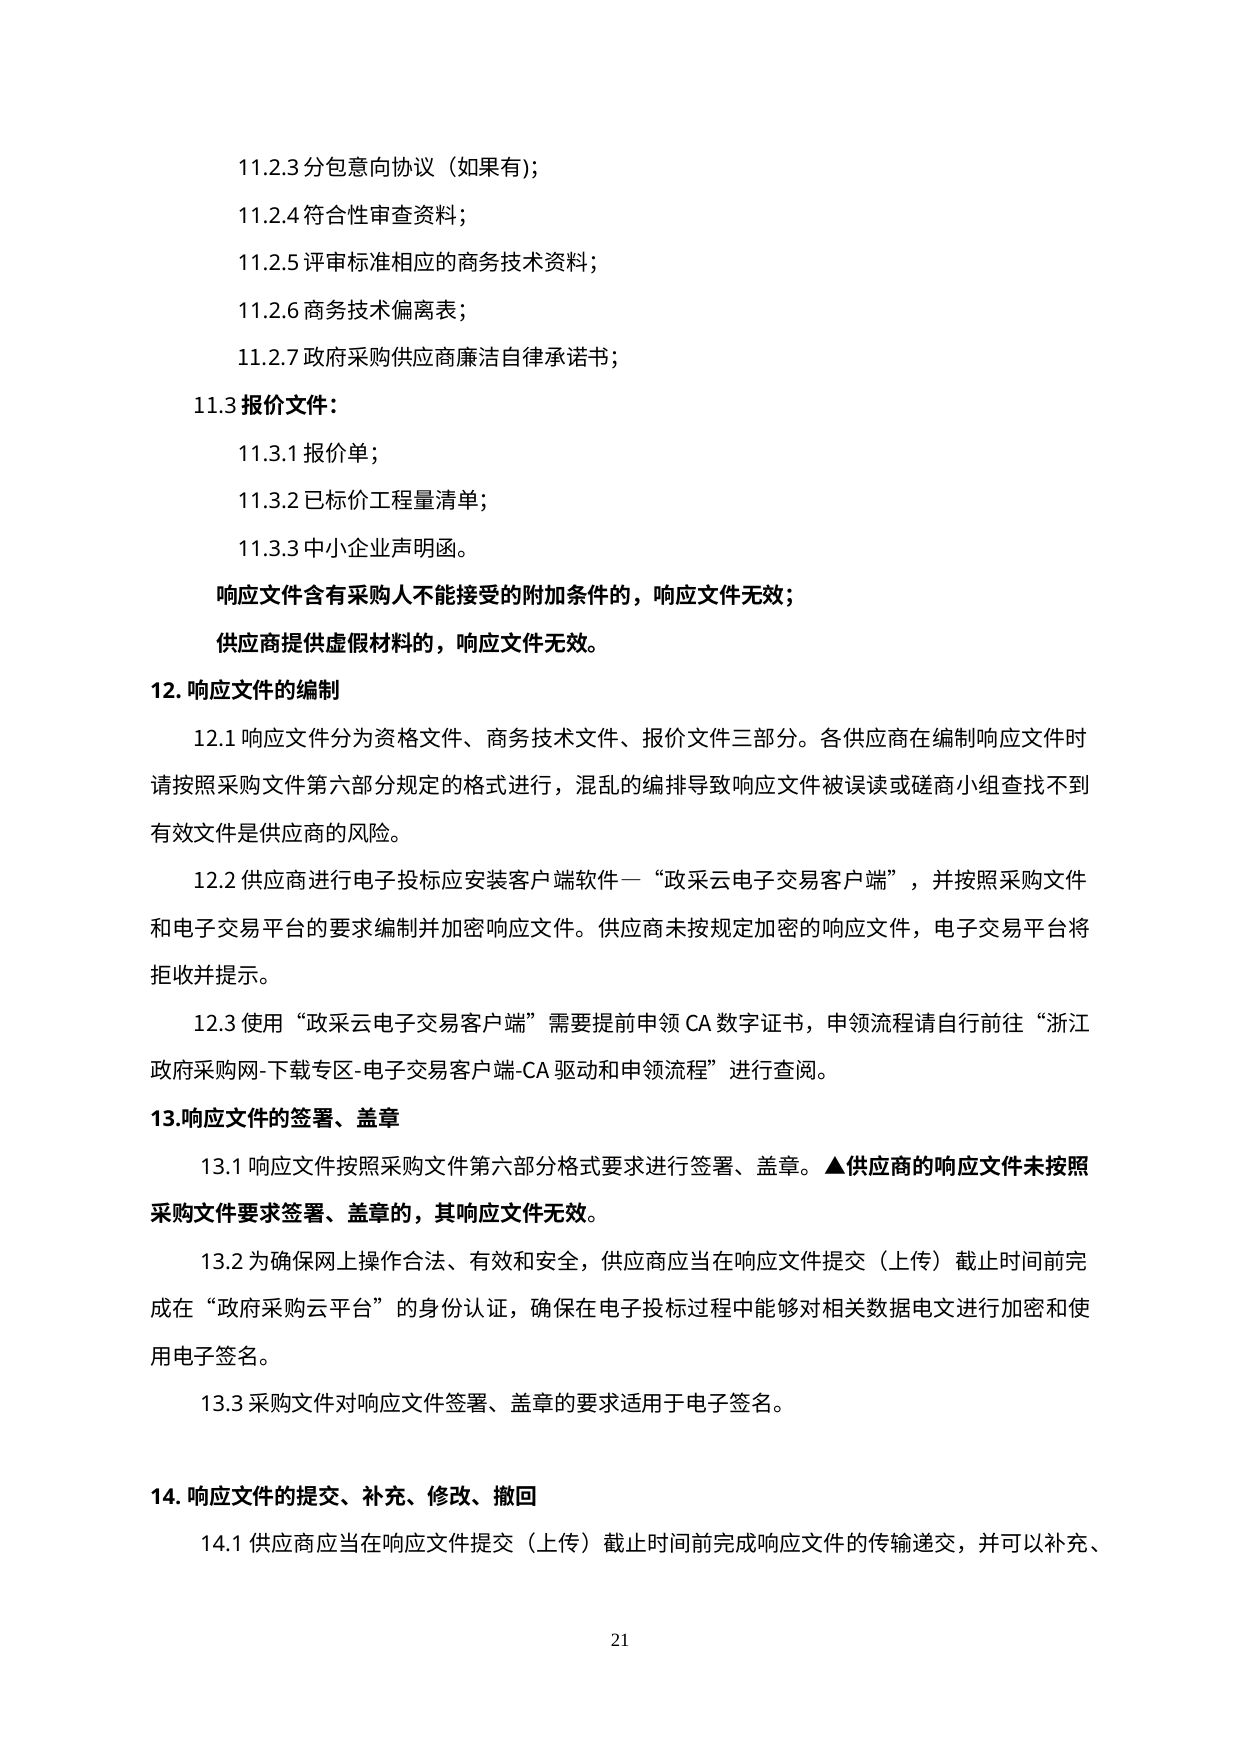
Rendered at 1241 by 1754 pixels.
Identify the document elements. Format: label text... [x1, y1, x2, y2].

text 11.3.3中小企业声明函。 [150, 531, 1090, 563]
text 12.3使用“政采云电子交易客户端”需要提前申领CA数字证书，申领流程请自行前往“浙江政府采购网-下载专区-电子交易客户端-CA驱动和申领流程”进行查阅。 [150, 1006, 1090, 1085]
text 11.2.6商务技术偏离表； [150, 293, 1090, 324]
text 12.2供应商进行电子投标应安装客户端软件—“政采云电子交易客户端”，并按照采购文件和电子交易平台的要求编制并加密响应文件。供应商未按规定加密的响应文件，电子交易平台将拒收并提示。 [150, 863, 1090, 990]
text 供应商提供虚假材料的，响应文件无效。 [150, 626, 1090, 658]
text 11.2.5评审标准相应的商务技术资料； [150, 245, 1090, 277]
text 11.3报价文件： [150, 388, 1090, 420]
text 11.2.4符合性审查资料； [150, 198, 1090, 229]
text 12. 响应文件的编制 [150, 673, 1090, 705]
text 11.3.1报价单； [150, 436, 1090, 467]
text 13.响应文件的签署、盖章 [150, 1101, 1090, 1133]
text 11.2.7政府采购供应商廉洁自律承诺书； [150, 340, 1090, 372]
text 11.2.3分包意向协议（如果有)； [150, 150, 1090, 182]
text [150, 1526, 1090, 1558]
text 14. 响应文件的提交、补充、修改、撤回 [150, 1479, 1090, 1510]
text 13.2为确保网上操作合法、有效和安全，供应商应当在响应文件提交（上传）截止时间前完成在“政府采购云平台”的身份认证，确保在电子投标过程中能够对相关数据电文进行加密和使用电子签名。 [150, 1244, 1090, 1371]
text 11.3.2已标价工程量清单； [150, 483, 1090, 515]
text 13.1响应文件按照采购文件第六部分格式要求进行签署、盖章。▲供应商的响应文件未按照采购文件要求签署、盖章的，其响应文件无效。 [150, 1149, 1090, 1228]
text 13.3采购文件对响应文件签署、盖章的要求适用于电子签名。 [150, 1386, 1090, 1418]
text 响应文件含有采购人不能接受的附加条件的，响应文件无效； [150, 578, 1090, 610]
text 12.1响应文件分为资格文件、商务技术文件、报价文件三部分。各供应商在编制响应文件时请按照采购文件第六部分规定的格式进行，混乱的编排导致响应文件被误读或磋商小组查找不到有效文件是供应商的风险。 [150, 721, 1090, 848]
